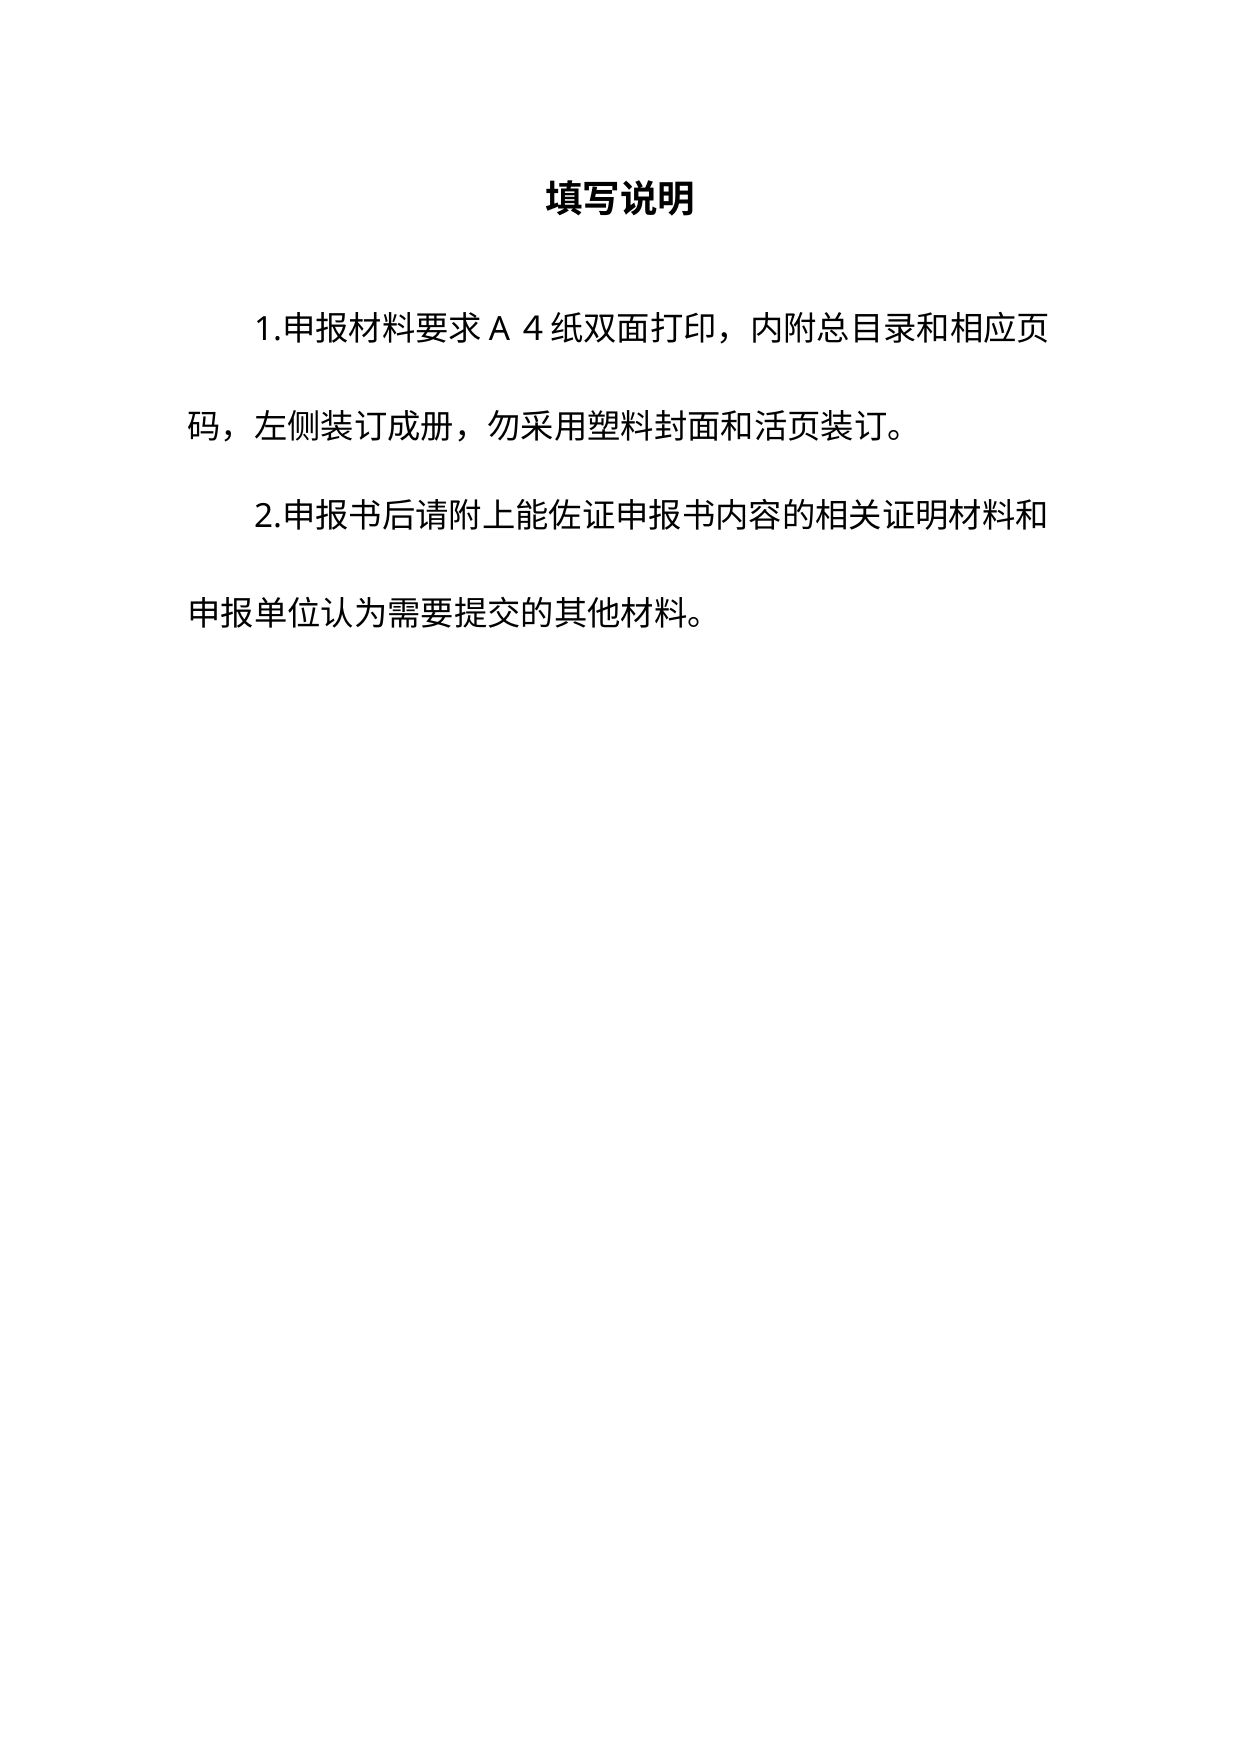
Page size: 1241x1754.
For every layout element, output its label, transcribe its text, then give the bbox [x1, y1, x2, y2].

text 填写说明 [187, 164, 1053, 229]
text 2.申报书后请附上能佐证申报书内容的相关证明材料和申报单位认为需要提交的其他材料。 [187, 480, 1053, 643]
text 1.申报材料要求A４纸双面打印，内附总目录和相应页码，左侧装订成册，勿采用塑料封面和活页装订。 [187, 294, 1053, 456]
